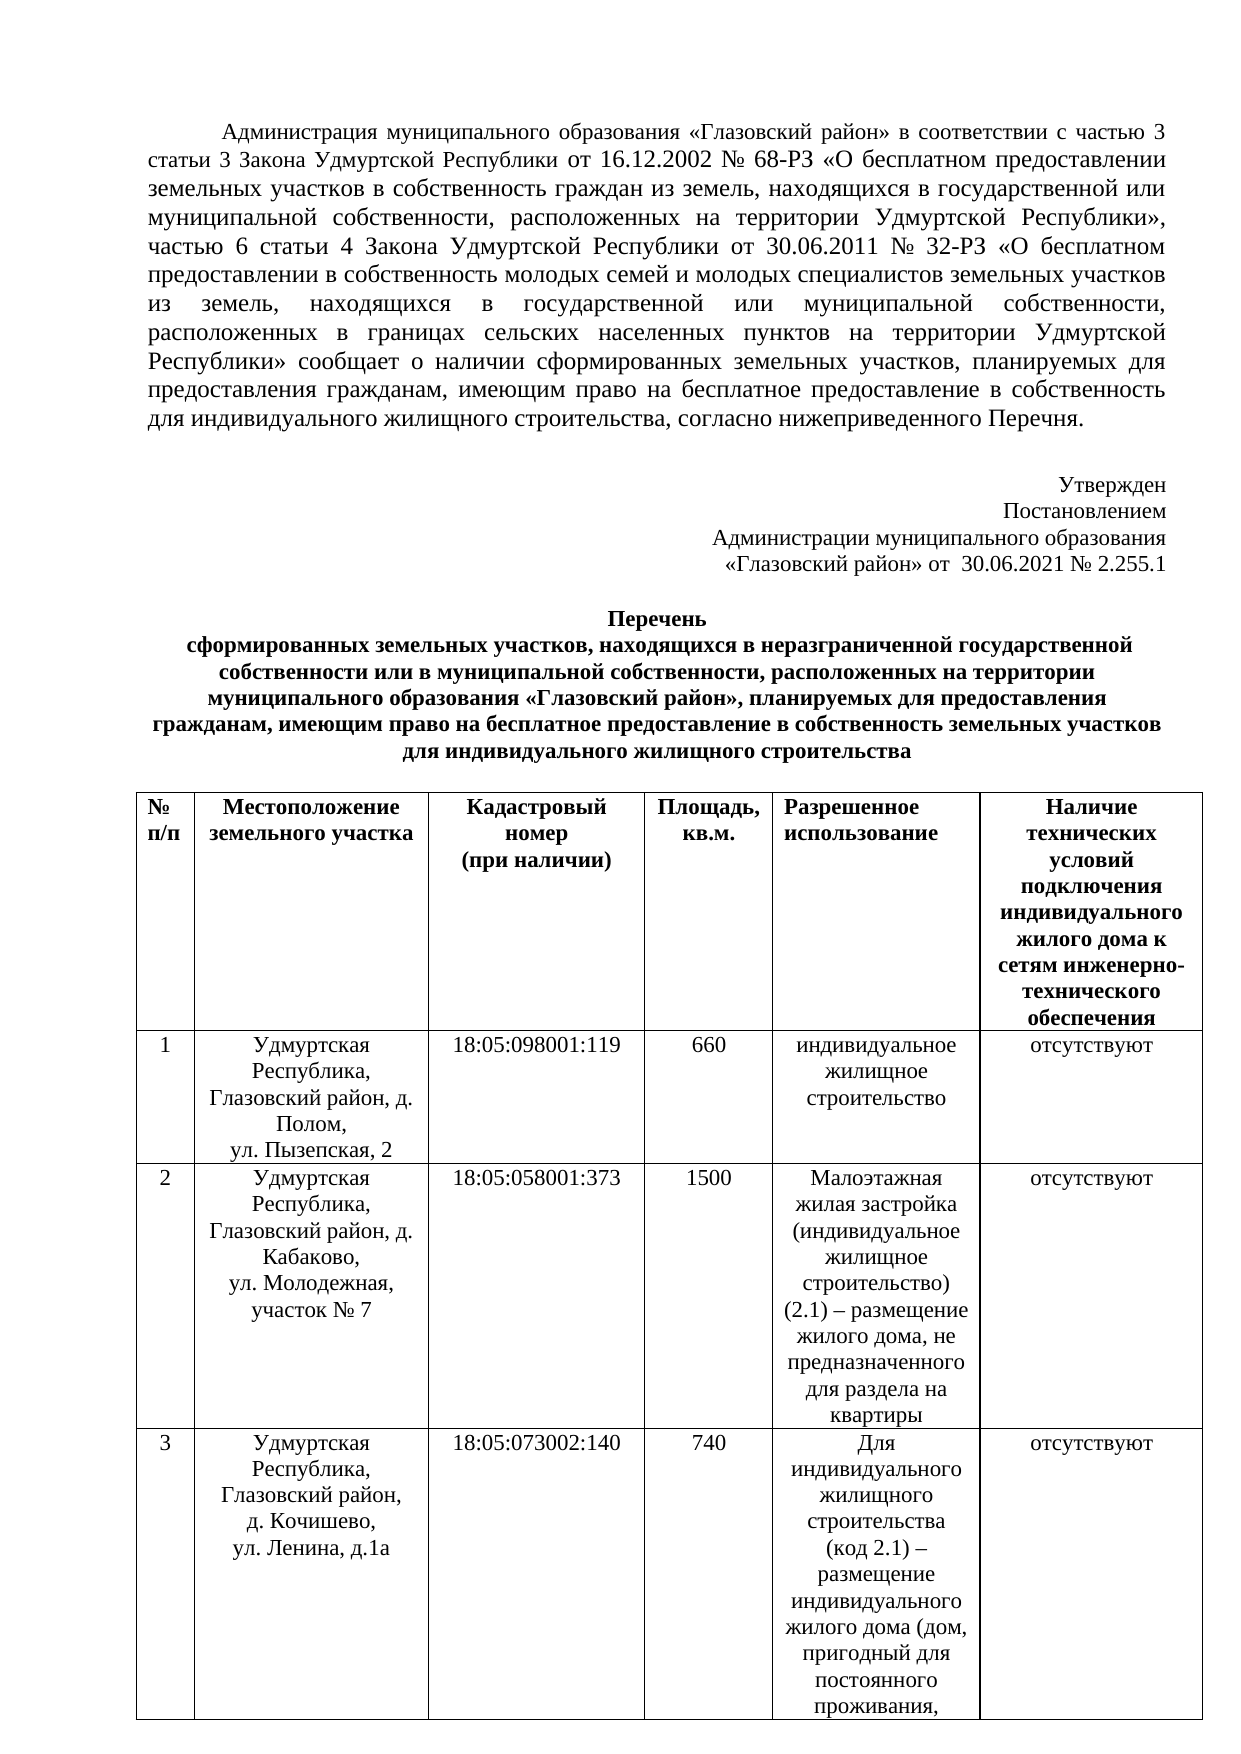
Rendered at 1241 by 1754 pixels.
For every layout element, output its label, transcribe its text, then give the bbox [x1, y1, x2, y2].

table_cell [773, 1429, 979, 1718]
table_cell Малоэтажная жилая застройка (индивидуальное жилищное строительство) (2.1) – размещение жилого дома, не предназначенного для раздела на квартиры [773, 1164, 979, 1427]
table_header № п/п [137, 793, 194, 1030]
table_cell 1500 [645, 1164, 772, 1427]
text Утвержден [148, 471, 1166, 497]
table_cell отсутствуют [981, 1164, 1202, 1427]
table_cell отсутствуют [981, 1031, 1202, 1163]
table_cell 18:05:098001:119 [429, 1031, 644, 1163]
table_cell 660 [645, 1031, 772, 1163]
table_cell Удмуртская Республика, Глазовский район, д. Полом, ул. Пызепская, 2 [195, 1031, 428, 1163]
table_cell 18:05:058001:373 [429, 1164, 644, 1427]
table_header Местоположение земельного участка [195, 793, 428, 1030]
table_cell 18:05:073002:140 [429, 1429, 644, 1718]
table_header Наличие технических условий подключения индивидуального жилого дома к сетям инженерно-технического обеспечения [981, 793, 1202, 1030]
table_cell Удмуртская Республика, Глазовский район, д. Кабаково, ул. Молодежная, участок № 7 [195, 1164, 428, 1427]
text Постановлением [148, 497, 1166, 523]
table_cell 2 [137, 1164, 194, 1427]
text Администрации муниципального образования [148, 523, 1166, 550]
text «Глазовский район» от 30.06.2021 № 2.255.1 [148, 550, 1166, 576]
table_cell отсутствуют [981, 1429, 1202, 1718]
table_cell 3 [137, 1429, 194, 1718]
table_header Кадастровый номер (при наличии) [429, 793, 644, 1030]
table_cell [195, 1429, 428, 1718]
text Перечень [148, 605, 1166, 631]
table_cell 740 [645, 1429, 772, 1718]
table_cell 1 [137, 1031, 194, 1163]
table_cell индивидуальное жилищное строительство [773, 1031, 979, 1163]
table_header Площадь, кв.м. [645, 793, 772, 1030]
table_header Разрешенное использование [773, 793, 979, 1030]
text сформированных земельных участков, находящихся в неразграниченной государственной собственности или в муниципальной собственности, расположенных на территории муниципального образования «Глазовский район», планируемых для предоставления гражданам, имеющим право на бесплатное предоставление в собственность земельных участков для индивидуального жилищного строительства [148, 631, 1166, 763]
text Администрация муниципального образования «Глазовский район» в соответствии с частью 3 статьи 3 Закона Удмуртской Республики от 16.12.2002 № 68-РЗ «О бесплатном предоставлении земельных участков в собственность граждан из земель, находящихся в государственной или муниципальной собственности, расположенных на территории Удмуртской Республики», частью 6 статьи 4 Закона Удмуртской Республики от 30.06.2011 № 32-РЗ «О бесплатном предоставлении в собственность молодых семей и молодых специалистов земельных участков из земель, находящихся в государственной или муниципальной собственности, расположенных в границах сельских населенных пунктов на территории Удмуртской Республики» сообщает о наличии сформированных земельных участков, планируемых для предоставления гражданам, имеющим право на бесплатное предоставление в собственность для индивидуального жилищного строительства, согласно нижеприведенного Перечня. [148, 118, 1167, 432]
